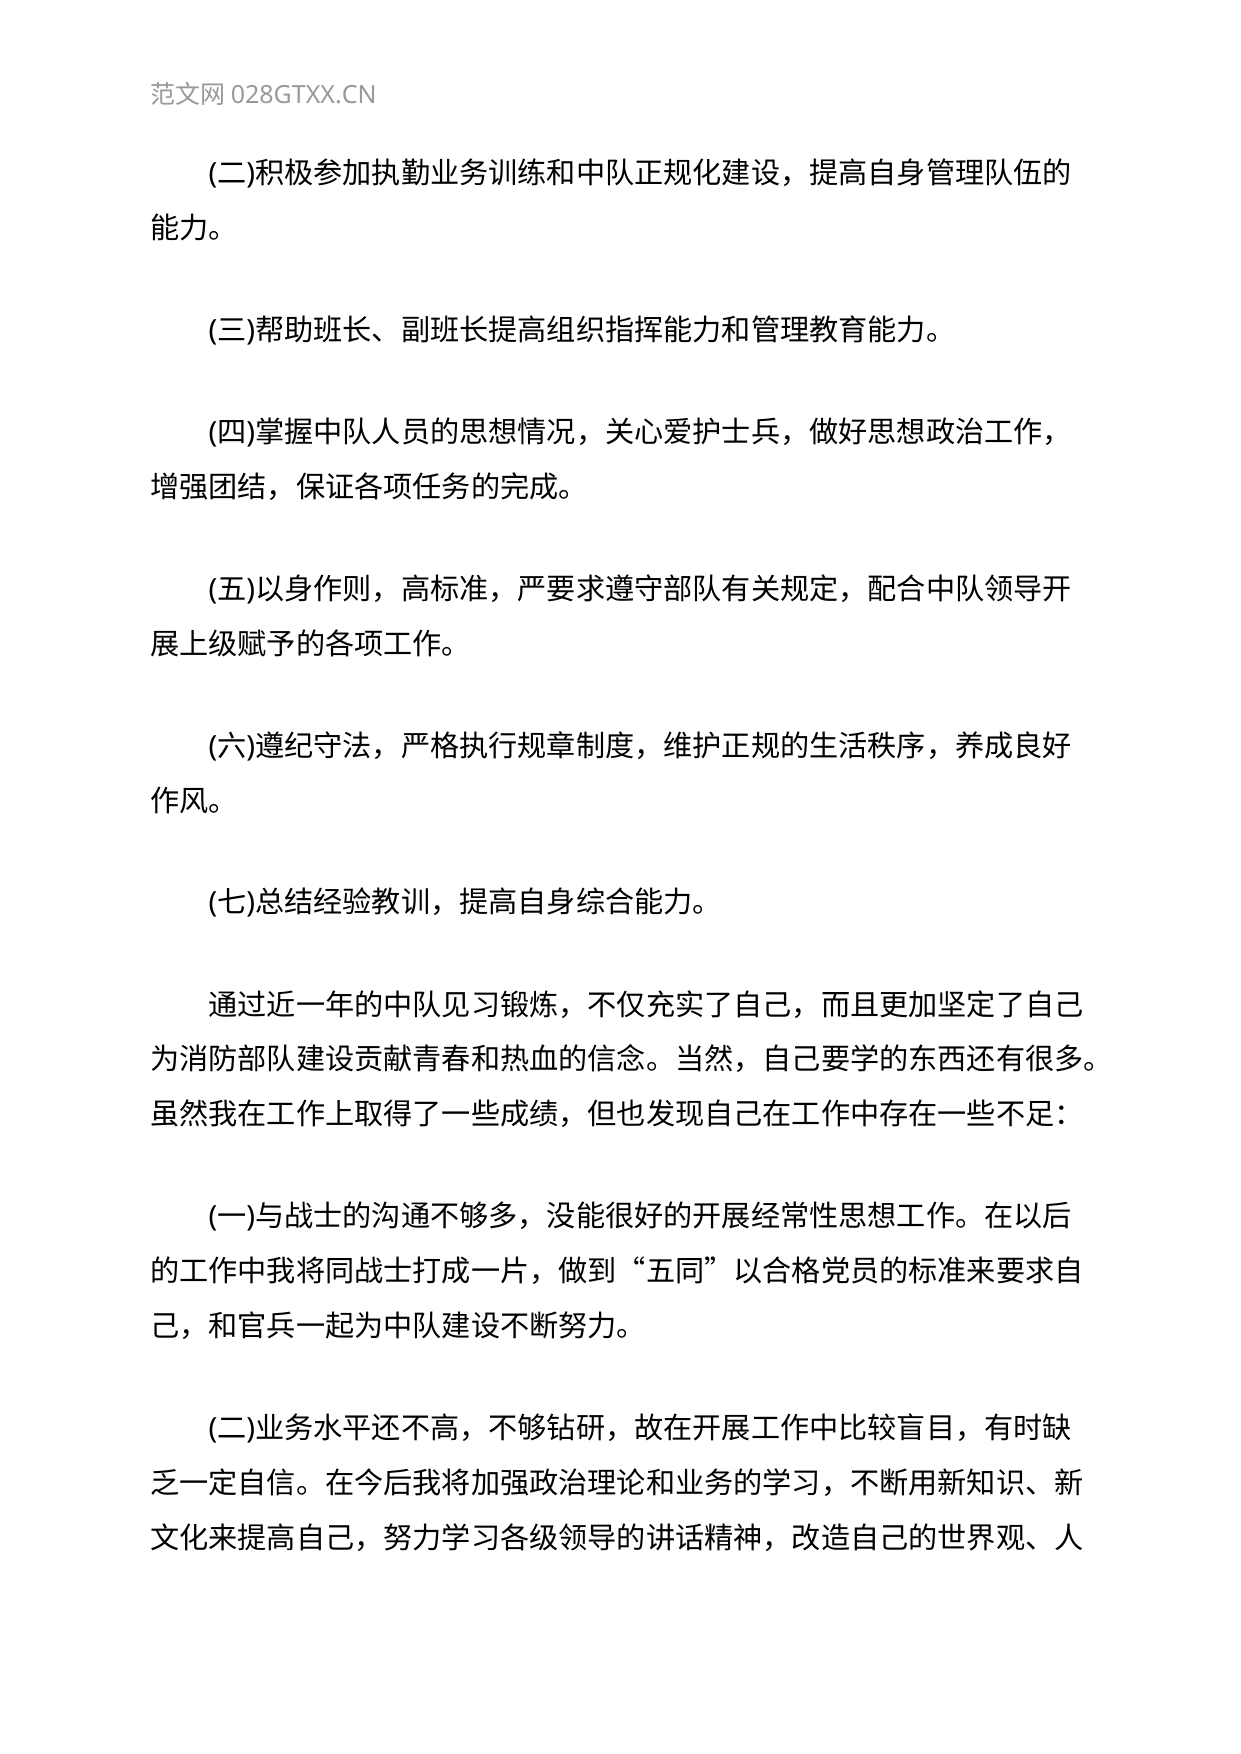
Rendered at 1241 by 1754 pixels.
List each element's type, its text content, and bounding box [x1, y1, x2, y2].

text (三)帮助班长、副班长提高组织指挥能力和管理教育能力。 [150, 307, 1090, 349]
text (二)积极参加执勤业务训练和中队正规化建设，提高自身管理队伍的能力。 [150, 150, 1090, 247]
text (一)与战士的沟通不够多，没能很好的开展经常性思想工作。在以后的工作中我将同战士打成一片，做到“五同”以合格党员的标准来要求自己，和官兵一起为中队建设不断努力。 [150, 1193, 1090, 1345]
text (五)以身作则，高标准，严要求遵守部队有关规定，配合中队领导开展上级赋予的各项工作。 [150, 566, 1090, 663]
text 通过近一年的中队见习锻炼，不仅充实了自己，而且更加坚定了自己为消防部队建设贡献青春和热血的信念。当然，自己要学的东西还有很多。虽然我在工作上取得了一些成绩，但也发现自己在工作中存在一些不足： [150, 981, 1090, 1133]
text (六)遵纪守法，严格执行规章制度，维护正规的生活秩序，养成良好作风。 [150, 722, 1090, 819]
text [150, 1404, 1090, 1556]
text (七)总结经验教训，提高自身综合能力。 [150, 879, 1090, 921]
text (四)掌握中队人员的思想情况，关心爱护士兵，做好思想政治工作，增强团结，保证各项任务的完成。 [150, 409, 1090, 506]
